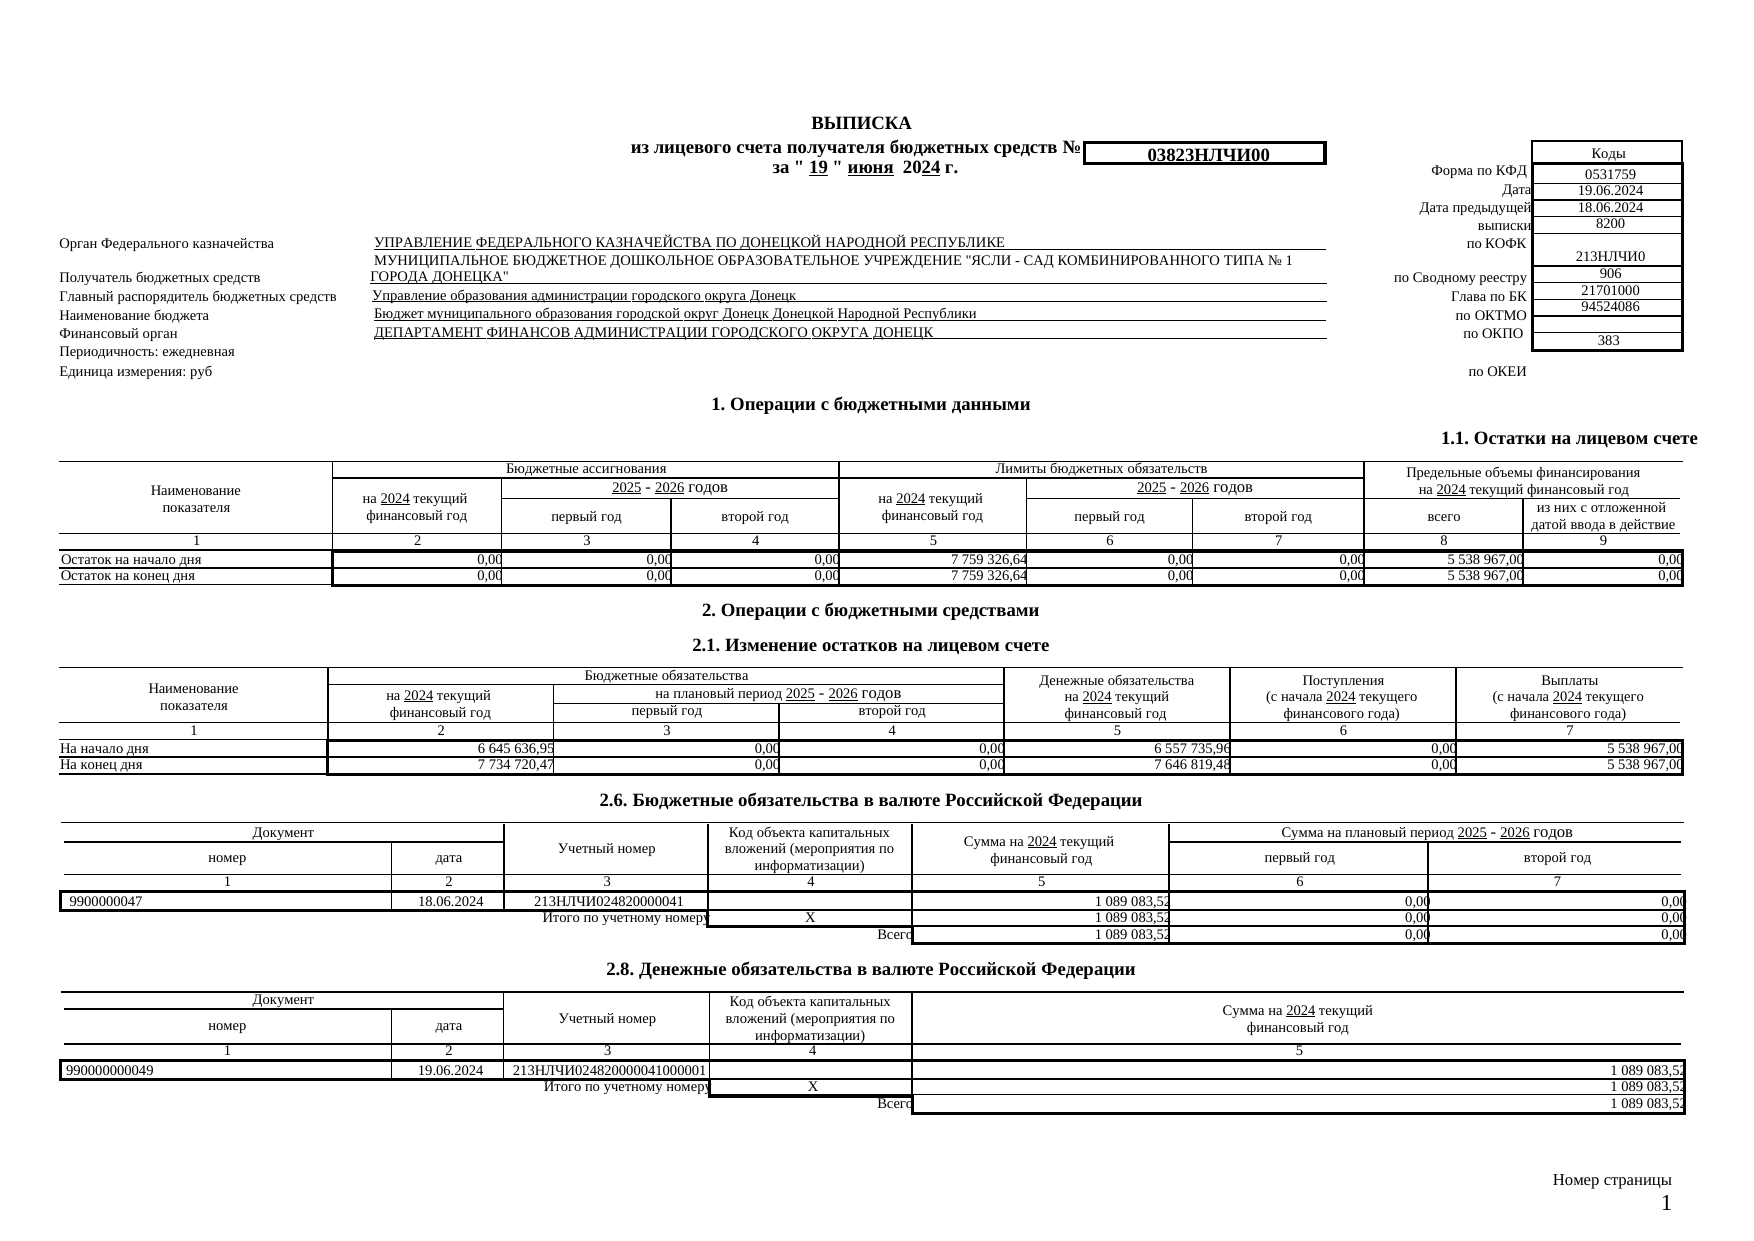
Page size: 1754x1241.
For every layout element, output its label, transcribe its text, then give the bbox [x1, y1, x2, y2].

text Дата Дата предыдущей выписки [1362, 181, 1531, 234]
table_cell 0,00 [1524, 553, 1681, 567]
table_cell 2 [329, 723, 553, 738]
table_cell 0,00 [334, 569, 501, 584]
table_header Документ [61, 993, 503, 1008]
table_cell Итого по учетному номеру [61, 912, 706, 925]
table_cell 6 557 735,96 [1005, 742, 1229, 756]
table_cell 6 [1027, 534, 1192, 549]
table_cell 5 538 967,00 [1457, 742, 1681, 756]
table_cell 4 [710, 1045, 911, 1059]
table_cell 0,00 [502, 569, 670, 584]
table_cell 0,00 [1027, 569, 1192, 584]
table_cell Всего [61, 925, 911, 942]
table_cell второй год [672, 499, 838, 533]
table_cell 7 759 326,64 [840, 553, 1026, 567]
table_header Сумма на 2024 текущий финансовый год [913, 823, 1169, 874]
table_cell 5 538 967,00 [1457, 758, 1681, 773]
table_cell 213НЛЧИ024820000041 [505, 893, 707, 909]
table_cell 5 [913, 875, 1168, 889]
table_header Денежные обязательства на 2024 текущий финансовый год [1005, 668, 1229, 722]
table_header Наименование показателя [59, 462, 332, 533]
table_cell первый год [1170, 843, 1427, 874]
text Орган Федерального казначейства УПРАВЛЕНИЕ ФЕДЕРАЛЬНОГО КАЗНАЧЕЙСТВА ПО ДОНЕЦКОЙ НАРОДНОЙ РЕСПУБЛИКЕ по КОФК МУНИЦИПАЛЬНОЕ БЮДЖЕТНОЕ ДОШКОЛЬНОЕ ОБРАЗОВАТЕЛЬНОЕ УЧРЕЖДЕНИЕ "ЯСЛИ - САД КОМБИНИРОВАННОГО ТИПА № 1 [59, 235, 1527, 269]
table_cell 8 [1365, 534, 1522, 549]
table_cell 0,00 [554, 758, 778, 773]
table_cell [710, 1062, 911, 1078]
table_cell 3 [502, 534, 670, 549]
table_cell 1 [61, 1043, 391, 1059]
table_cell 1 089 083,52 [913, 1062, 1683, 1078]
table_cell первый год [502, 499, 670, 533]
text Получатель бюджетных средств ГОРОДА ДОНЕЦКА" по Сводному реестру [59, 269, 1531, 286]
table_cell 1 089 083,52 [913, 893, 1168, 909]
table_cell 6 [1170, 875, 1427, 889]
table_cell 0,00 [672, 569, 838, 584]
table_header Поступления (с начала 2024 текущего финансового года) [1231, 668, 1455, 722]
table_cell 0,00 [1170, 927, 1427, 942]
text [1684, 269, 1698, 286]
table_cell X [711, 1080, 911, 1094]
text 2.8. Денежные обязательства в валюте Российской Федерации [606, 958, 1698, 979]
table_header Сумма на плановый период 2025 - 2026 годов [1170, 823, 1684, 841]
table_cell 4 [709, 875, 911, 889]
table_cell 0,00 [1429, 911, 1683, 925]
table_cell 7 [1457, 722, 1683, 738]
table_cell 7 759 326,64 [840, 569, 1026, 584]
table_cell 0,00 [672, 553, 838, 567]
table_cell 0,00 [1524, 569, 1681, 584]
table_cell 1 089 083,52 [914, 927, 1168, 942]
table_cell Остаток на начало дня [59, 551, 331, 567]
list Операции с бюджетными данными [46, 393, 1030, 415]
table_cell 0,00 [502, 553, 670, 567]
text из лицевого счета получателя бюджетных средств № [601, 136, 1110, 158]
table_cell 5 538 967,00 [1365, 569, 1522, 584]
table_cell 0,00 [1170, 911, 1427, 925]
table_cell 0,00 [1027, 553, 1192, 567]
table_cell 3 [505, 875, 707, 889]
table_cell на плановый период 2025 - 2026 годов [554, 685, 1003, 702]
table_cell первый год [554, 704, 778, 722]
table_cell 0,00 [554, 742, 778, 756]
table_cell 5 [840, 534, 1026, 549]
table_cell 0,00 [1193, 569, 1363, 584]
table_cell 5 [1005, 723, 1229, 738]
table_cell 3 [554, 723, 778, 738]
table_header Учетный номер [505, 823, 708, 874]
table_header Код объекта капитальных вложений (мероприятия по информатизации) [709, 823, 912, 874]
table_cell всего [1365, 499, 1522, 533]
table_cell 7 646 819,48 [1005, 758, 1229, 773]
table_cell На конец дня [59, 758, 326, 773]
table_cell Итого по учетному номеру [61, 1081, 708, 1094]
table_cell 0,00 [780, 758, 1003, 773]
table_cell 19.06.2024 [392, 1062, 503, 1078]
text Периодичность: ежедневная [59, 343, 1698, 360]
table_header Лимиты бюджетных обязательств [840, 462, 1363, 477]
table_cell 3 [504, 1045, 709, 1059]
table_cell 18.06.2024 [392, 893, 503, 909]
table_cell 0,00 [334, 553, 501, 567]
table_cell Всего [61, 1094, 911, 1112]
table_cell 1 [59, 534, 332, 549]
table_cell 0,00 [1170, 893, 1427, 909]
table_cell второй год [780, 704, 1003, 722]
table_header Выплаты (с начала 2024 текущего финансового года) [1457, 668, 1683, 722]
list Операции с бюджетными средствами [46, 599, 1039, 621]
table_cell 0,00 [1429, 927, 1683, 942]
table_cell 5 [913, 1043, 1684, 1059]
table_cell 7 [1193, 534, 1363, 549]
table_cell 2 [392, 875, 503, 889]
table_cell на 2024 текущий финансовый год [840, 479, 1026, 533]
table_cell 4 [672, 534, 838, 549]
table_cell первый год [1027, 499, 1192, 533]
text за " 19 " июня 2024 г. Форма по КФД [601, 158, 1531, 179]
text 2.1. Изменение остатков на лицевом счете [46, 633, 1049, 655]
table_cell 4 [780, 723, 1003, 738]
table_cell 7 [1429, 874, 1684, 889]
list Остатки на лицевом счете [742, 427, 1698, 449]
table_header Наименование показателя [59, 668, 327, 722]
table_cell 0,00 [1231, 758, 1455, 773]
table_cell на 2024 текущий финансовый год [329, 685, 553, 722]
table_cell 9 [1524, 533, 1683, 549]
table_cell 9900000047 [62, 893, 391, 909]
table_cell 1 089 083,52 [913, 1080, 1683, 1094]
table_cell 1 089 083,52 [914, 1095, 1683, 1112]
table_cell второй год [1193, 499, 1363, 533]
table_cell [709, 893, 911, 909]
table_cell 1 [59, 723, 327, 738]
table_cell из них с отложенной датой ввода в действие [1524, 498, 1683, 533]
table_cell 7 734 720,47 [329, 758, 553, 773]
table_cell 2025 - 2026 годов [502, 479, 838, 497]
text 2.6. Бюджетные обязательства в валюте Российской Федерации [599, 788, 1698, 810]
table_cell 6 [1231, 723, 1455, 738]
table_cell дата [392, 843, 503, 874]
table_header Код объекта капитальных вложений (мероприятия по информатизации) [710, 993, 911, 1043]
table_cell X [709, 911, 911, 925]
table_cell 0,00 [780, 742, 1003, 756]
table_header Учетный номер [504, 993, 709, 1043]
table_cell номер [61, 841, 391, 874]
table_cell 5 538 967,00 [1365, 553, 1522, 567]
text Единица измерения: руб по ОКЕИ [59, 362, 1698, 379]
table_cell дата [392, 1010, 503, 1043]
table_cell 0,00 [1231, 742, 1455, 756]
table_cell 2 [333, 534, 501, 549]
table_cell второй год [1429, 841, 1684, 874]
table_cell номер [61, 1008, 391, 1043]
table_cell 2 [392, 1045, 503, 1059]
table_cell 1 [61, 874, 391, 889]
table_cell 6 645 636,95 [329, 742, 553, 756]
table_cell 0,00 [1429, 893, 1683, 909]
table_cell 1 089 083,52 [913, 911, 1168, 925]
table_header Сумма на 2024 текущий финансовый год [913, 993, 1684, 1043]
table_cell на 2024 текущий финансовый год [333, 479, 501, 533]
table_cell 2025 - 2026 годов [1027, 479, 1363, 497]
table_header Бюджетные обязательства [329, 668, 1003, 683]
table_cell 0,00 [1193, 553, 1363, 567]
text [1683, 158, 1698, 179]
text ВЫПИСКА [601, 112, 1122, 133]
table_cell 213НЛЧИ024820000041000001 [504, 1062, 709, 1078]
table_cell 990000000049 [62, 1062, 391, 1078]
table_header Предельные объемы финансирования на 2024 текущий финансовый год [1365, 462, 1683, 497]
table_header Документ [61, 823, 504, 841]
text Главный распорядитель бюджетных средств Управление образования администрации городского округа Донецк Глава по БК Наименование бюджета Бюджет муниципального образования городской округ Донецк Донецкой Народной Республики по ОКТМО Финансовый орган ДЕПАРТАМЕНТ ФИНАНСОВ АДМИНИСТРАЦИИ ГОРОДСКОГО ОКРУГА ДОНЕЦК по ОКПО [59, 287, 1527, 342]
table_header Бюджетные ассигнования [333, 462, 838, 477]
table_cell На начало дня [59, 740, 326, 756]
table_cell Остаток на конец дня [59, 569, 331, 584]
